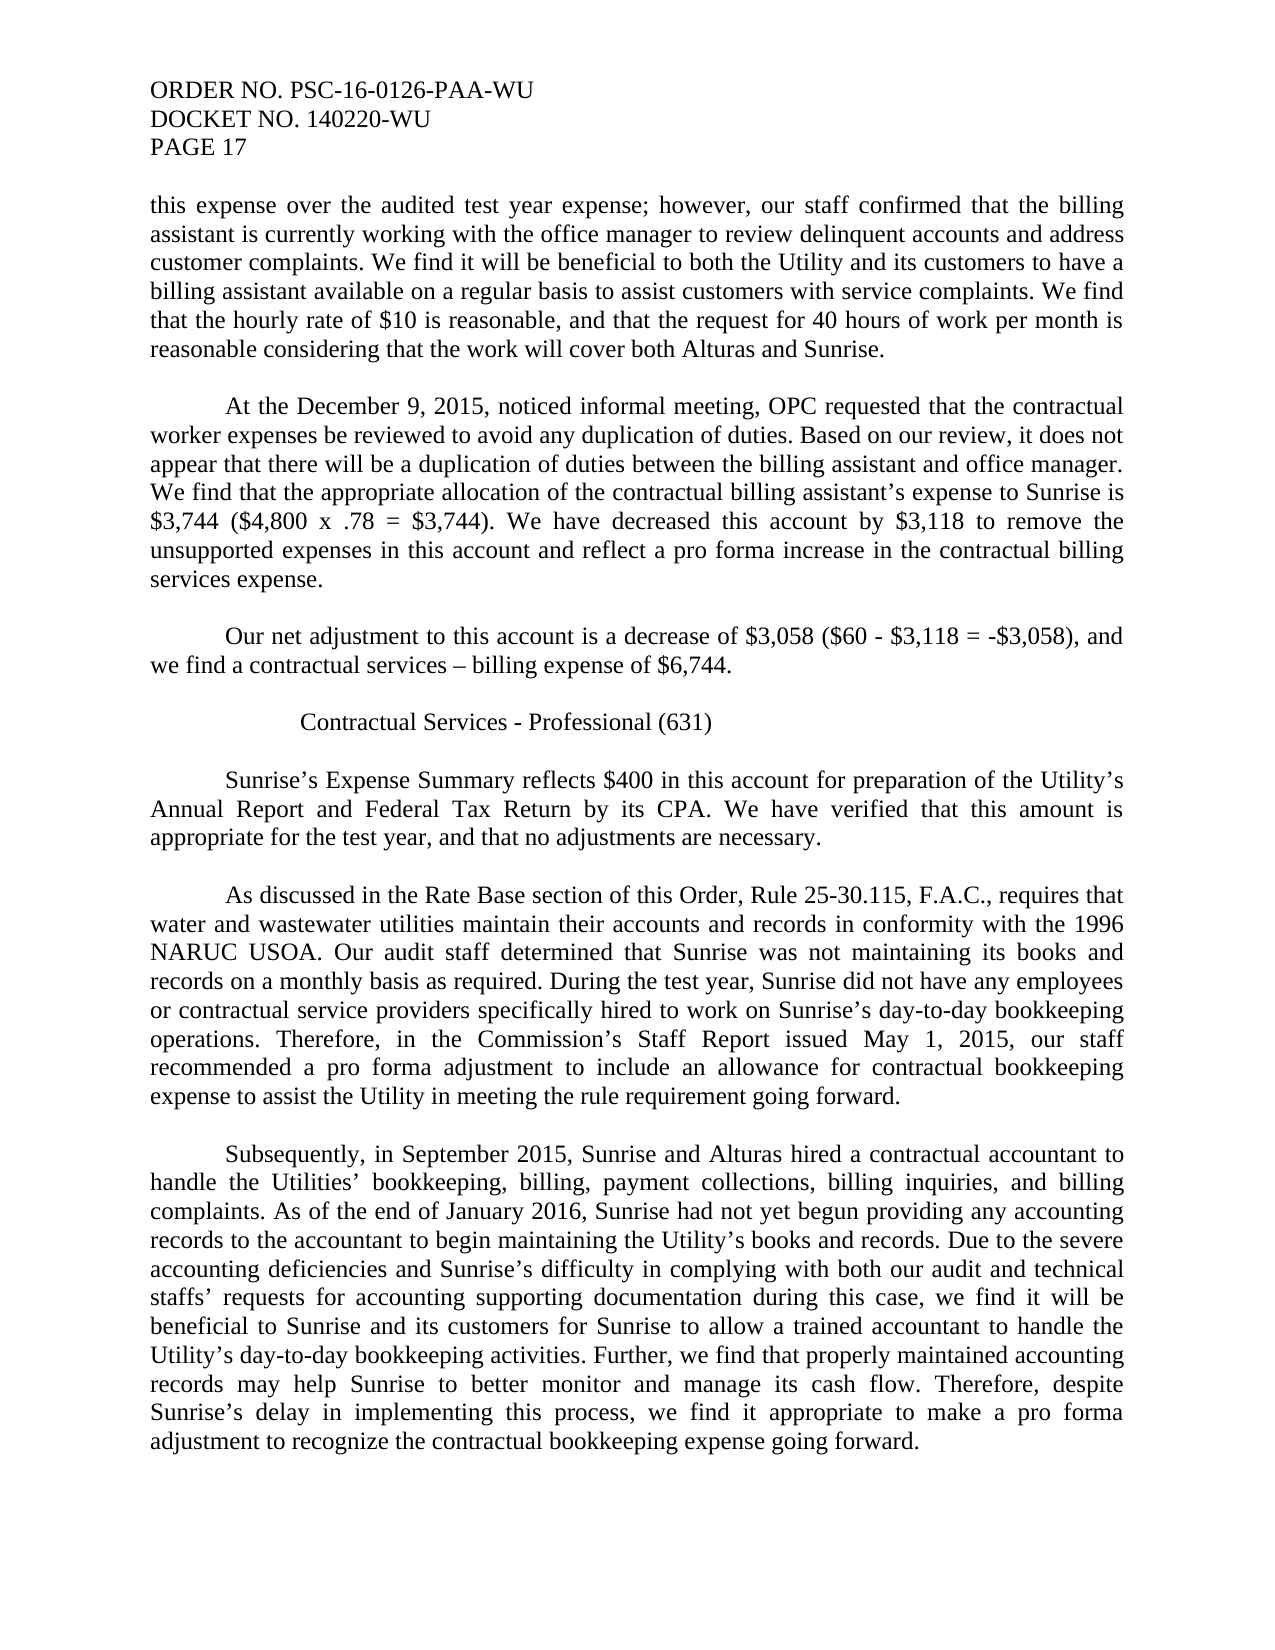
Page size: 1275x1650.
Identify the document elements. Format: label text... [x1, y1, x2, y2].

text Our net adjustment to this account is a decrease of $3,058 ($60 - $3,118 = -$3,058), and we find a contractual services – billing expense of $6,744. [150, 621, 1125, 679]
text At the December 9, 2015, noticed informal meeting, OPC requested that the contractual worker expenses be reviewed to avoid any duplication of duties. Based on our review, it does not appear that there will be a duplication of duties between the billing assistant and office manager. We find that the appropriate allocation of the contractual billing assistant’s expense to Sunrise is $3,744 ($4,800 x .78 = $3,744). We have decreased this account by $3,118 to remove the unsupported expenses in this account and reflect a pro forma increase in the contractual billing services expense. [150, 391, 1125, 592]
text Contractual Services - Professional (631) [225, 707, 1125, 736]
text Sunrise’s Expense Summary reflects $400 in this account for preparation of the Utility’s Annual Report and Federal Tax Return by its CPA. We have verified that this amount is appropriate for the test year, and that no adjustments are necessary. [150, 765, 1125, 851]
text As discussed in the Rate Base section of this Order, Rule 25-30.115, F.A.C., requires that water and wastewater utilities maintain their accounts and records in conformity with the 1996 NARUC USOA. Our audit staff determined that Sunrise was not maintaining its books and records on a monthly basis as required. During the test year, Sunrise did not have any employees or contractual service providers specifically hired to work on Sunrise’s day-to-day bookkeeping operations. Therefore, in the Commission’s Staff Report issued May 1, 2015, our staff recommended a pro forma adjustment to include an allowance for contractual bookkeeping expense to assist the Utility in meeting the rule requirement going forward. [150, 880, 1125, 1110]
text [150, 190, 1125, 362]
text Subsequently, in September 2015, Sunrise and Alturas hired a contractual accountant to handle the Utilities’ bookkeeping, billing, payment collections, billing inquiries, and billing complaints. As of the end of January 2016, Sunrise had not yet begun providing any accounting records to the accountant to begin maintaining the Utility’s books and records. Due to the severe accounting deficiencies and Sunrise’s difficulty in complying with both our audit and technical staffs’ requests for accounting supporting documentation during this case, we find it will be beneficial to Sunrise and its customers for Sunrise to allow a trained accountant to handle the Utility’s day-to-day bookkeeping activities. Further, we find that properly maintained accounting records may help Sunrise to better monitor and manage its cash flow. Therefore, despite Sunrise’s delay in implementing this process, we find it appropriate to make a pro forma adjustment to recognize the contractual bookkeeping expense going forward. [150, 1139, 1125, 1455]
